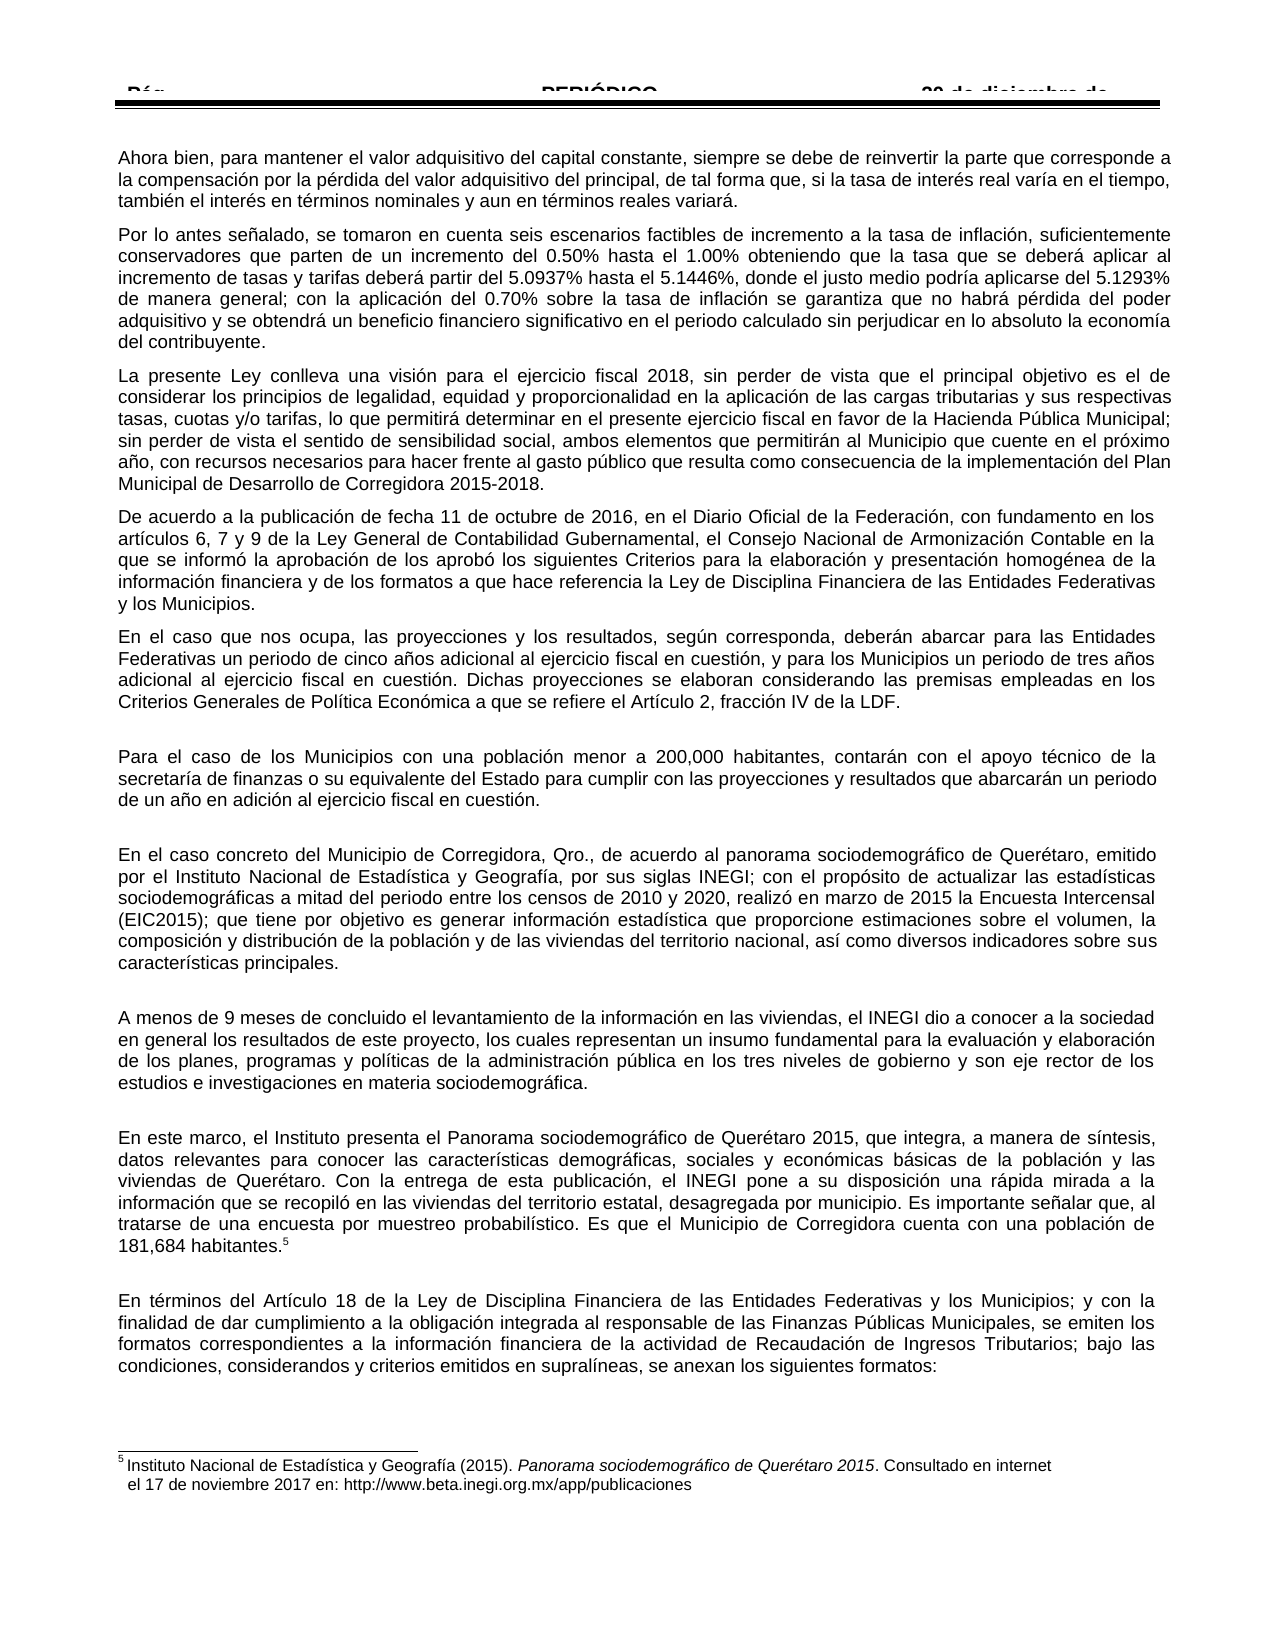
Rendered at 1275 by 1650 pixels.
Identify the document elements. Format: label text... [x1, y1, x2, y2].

text Para el caso de los Municipios con una población menor a 200,000 habitantes, contarán con el apoyo técnico de la secretaría de finanzas o su equivalente del Estado para cumplir con las proyecciones y resultados que abarcarán un periodo de un año en adición al ejercicio fiscal en cuestión. [118, 746, 1157, 810]
text De acuerdo a la publicación de fecha 11 de octubre de 2016, en el Diario Oficial de la Federación, con fundamento en los artículos 6, 7 y 9 de la Ley General de Contabilidad Gubernamental, el Consejo Nacional de Armonización Contable en la que se informó la aprobación de los aprobó los siguientes Criterios para la elaboración y presentación homogénea de la información financiera y de los formatos a que hace referencia la Ley de Disciplina Financiera de las Entidades Federativas y los Municipios. [118, 506, 1156, 614]
text A menos de 9 meses de concluido el levantamiento de la información en las viviendas, el INEGI dio a conocer a la sociedad en general los resultados de este proyecto, los cuales representan un insumo fundamental para la evaluación y elaboración de los planes, programas y políticas de la administración pública en los tres niveles de gobierno y son eje rector de los estudios e investigaciones en materia sociodemográfica. [118, 1007, 1156, 1093]
text En este marco, el Instituto presenta el Panorama sociodemográfico de Querétaro 2015, que integra, a manera de síntesis, datos relevantes para conocer las características demográficas, sociales y económicas básicas de la población y las viviendas de Querétaro. Con la entrega de esta publicación, el INEGI pone a su disposición una rápida mirada a la información que se recopiló en las viviendas del territorio estatal, desagregada por municipio. Es importante señalar que, al tratarse de una encuesta por muestreo probabilístico. Es que el Municipio de Corregidora cuenta con una población de 181,684 habitantes.5 [118, 1127, 1156, 1256]
text Por lo antes señalado, se tomaron en cuenta seis escenarios factibles de incremento a la tasa de inflación, suficientemente conservadores que parten de un incremento del 0.50% hasta el 1.00% obteniendo que la tasa que se deberá aplicar al incremento de tasas y tarifas deberá partir del 5.0937% hasta el 5.1446%, donde el justo medio podría aplicarse del 5.1293% de manera general; con la aplicación del 0.70% sobre la tasa de inflación se garantiza que no habrá pérdida del poder adquisitivo y se obtendrá un beneficio financiero significativo en el periodo calculado sin perjudicar en lo absoluto la economía del contribuyente. [118, 223, 1172, 353]
text En términos del Artículo 18 de la Ley de Disciplina Financiera de las Entidades Federativas y los Municipios; y con la finalidad de dar cumplimiento a la obligación integrada al responsable de las Finanzas Públicas Municipales, se emiten los formatos correspondientes a la información financiera de la actividad de Recaudación de Ingresos Tributarios; bajo las condiciones, considerandos y criterios emitidos en supralíneas, se anexan los siguientes formatos: [118, 1290, 1156, 1376]
text En el caso concreto del Municipio de Corregidora, Qro., de acuerdo al panorama sociodemográfico de Querétaro, emitido por el Instituto Nacional de Estadística y Geografía, por sus siglas INEGI; con el propósito de actualizar las estadísticas sociodemográficas a mitad del periodo entre los censos de 2010 y 2020, realizó en marzo de 2015 la Encuesta Intercensal (EIC2015); que tiene por objetivo es generar información estadística que proporcione estimaciones sobre el volumen, la composición y distribución de la población y de las viviendas del territorio nacional, así como diversos indicadores sobre sus características principales. [118, 844, 1157, 973]
text La presente Ley conlleva una visión para el ejercicio fiscal 2018, sin perder de vista que el principal objetivo es el de considerar los principios de legalidad, equidad y proporcionalidad en la aplicación de las cargas tributarias y sus respectivas tasas, cuotas y/o tarifas, lo que permitirá determinar en el presente ejercicio fiscal en favor de la Hacienda Pública Municipal; sin perder de vista el sentido de sensibilidad social, ambos elementos que permitirán al Municipio que cuente en el próximo año, con recursos necesarios para hacer frente al gasto público que resulta como consecuencia de la implementación del Plan Municipal de Desarrollo de Corregidora 2015-2018. [118, 365, 1172, 494]
text Ahora bien, para mantener el valor adquisitivo del capital constante, siempre se debe de reinvertir la parte que corresponde a la compensación por la pérdida del valor adquisitivo del principal, de tal forma que, si la tasa de interés real varía en el tiempo, también el interés en términos nominales y aun en términos reales variará. [118, 147, 1172, 211]
text 5 Instituto Nacional de Estadística y Geografía (2015). Panorama sociodemográfico de Querétaro 2015. Consultado en internet el 17 de noviembre 2017 en: http://www.beta.inegi.org.mx/app/publicaciones [118, 1452, 1062, 1494]
text En el caso que nos ocupa, las proyecciones y los resultados, según corresponda, deberán abarcar para las Entidades Federativas un periodo de cinco años adicional al ejercicio fiscal en cuestión, y para los Municipios un periodo de tres años adicional al ejercicio fiscal en cuestión. Dichas proyecciones se elaboran considerando las premisas empleadas en los Criterios Generales de Política Económica a que se refiere el Artículo 2, fracción IV de la LDF. [118, 626, 1156, 712]
